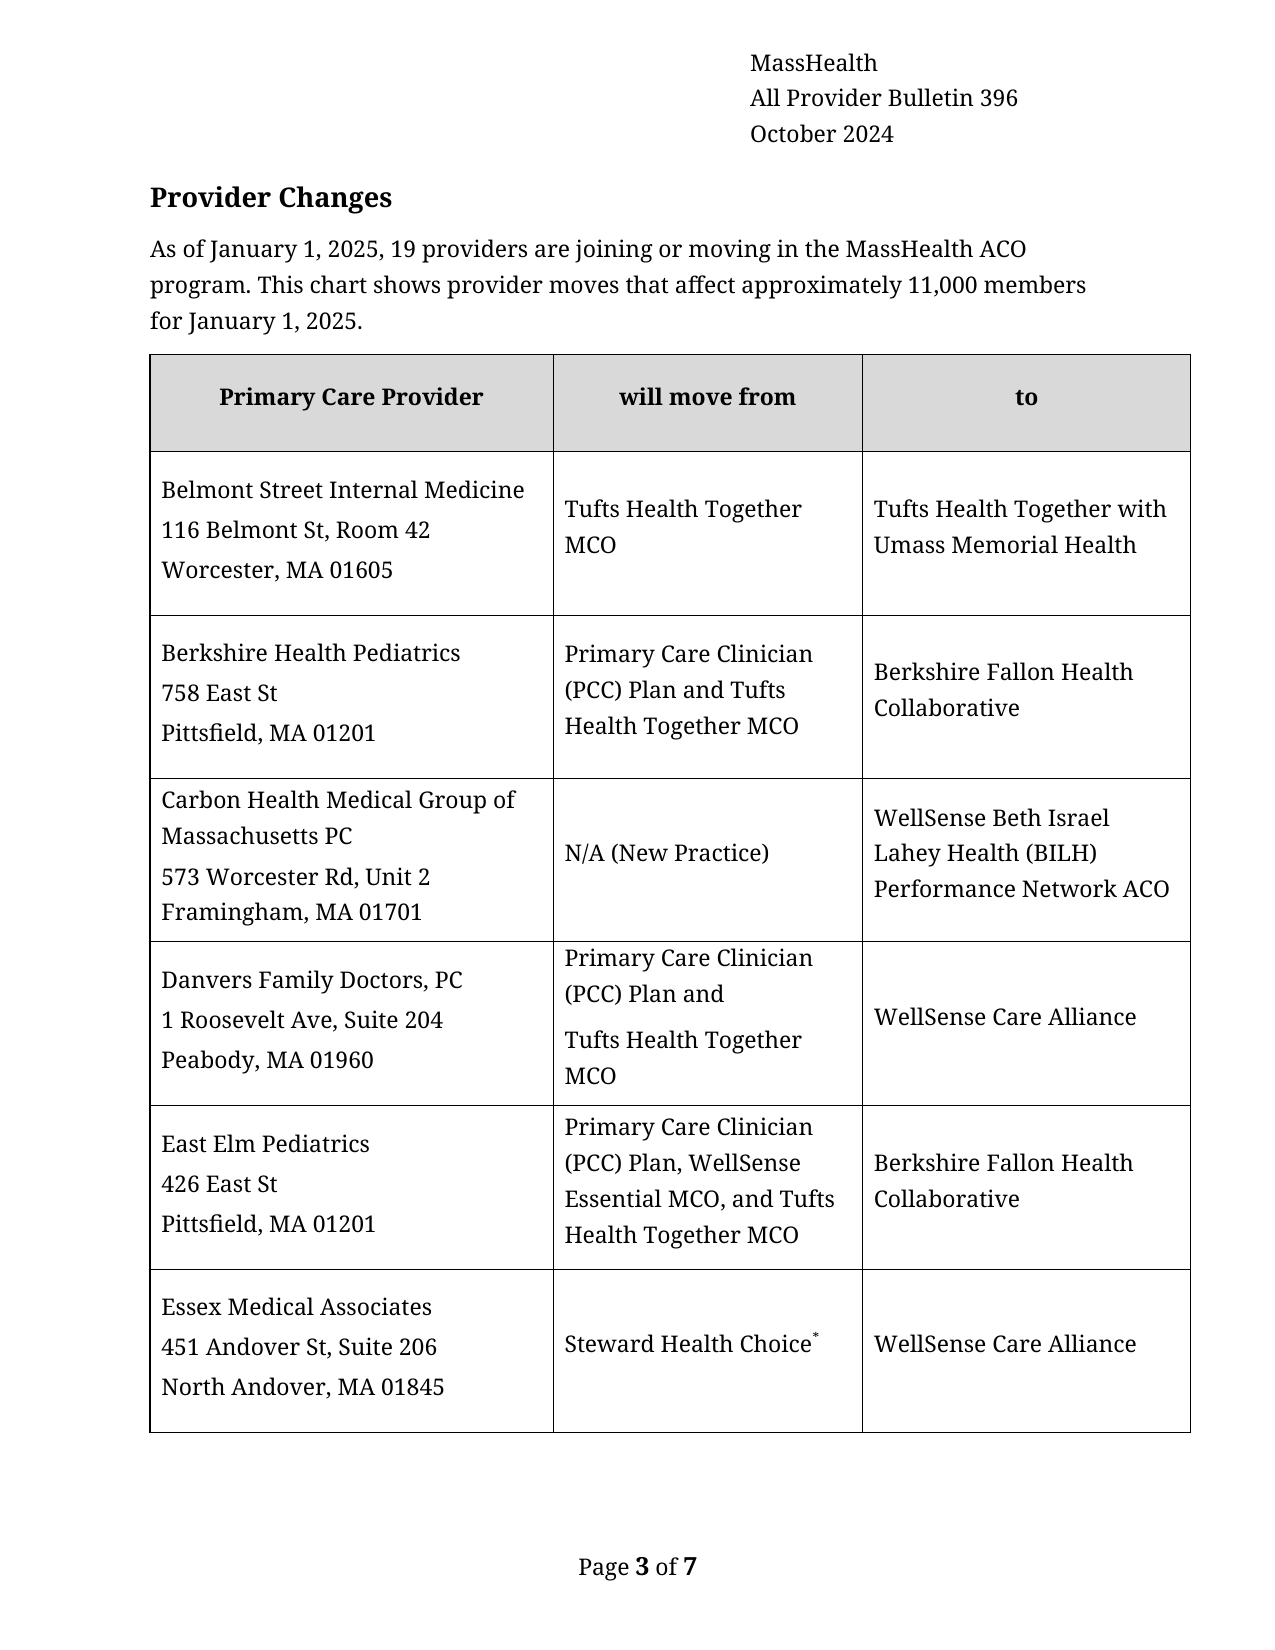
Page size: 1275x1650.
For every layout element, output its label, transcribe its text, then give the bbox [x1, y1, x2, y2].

table_cell Steward Health Choice* [554, 1270, 862, 1432]
table_cell WellSense Care Alliance [863, 942, 1190, 1105]
table_cell Primary Care Clinician (PCC) Plan, WellSense Essential MCO, and Tufts Health Together MCO [554, 1106, 862, 1268]
text As of January 1, 2025, 19 providers are joining or moving in the MassHealth ACO program. This chart shows provider moves that affect approximately 11,000 members for January 1, 2025. [150, 233, 1125, 336]
table_cell Essex Medical Associates 451 Andover St, Suite 206 North Andover, MA 01845 [151, 1270, 553, 1432]
table_cell Tufts Health Together with Umass Memorial Health [863, 452, 1190, 614]
table_cell Berkshire Fallon Health Collaborative [863, 616, 1190, 778]
table_cell WellSense Beth Israel Lahey Health (BILH) Performance Network ACO [863, 779, 1190, 941]
table_cell Carbon Health Medical Group of Massachusetts PC 573 Worcester Rd, Unit 2 Framingham, MA 01701 [151, 779, 553, 941]
table_cell Tufts Health Together MCO [554, 452, 862, 614]
table_cell Belmont Street Internal Medicine 116 Belmont St, Room 42 Worcester, MA 01605 [151, 452, 553, 614]
table_cell WellSense Care Alliance [863, 1270, 1190, 1432]
table_header Primary Care Provider [151, 355, 553, 451]
table_cell Primary Care Clinician (PCC) Plan and Tufts Health Together MCO [554, 616, 862, 778]
table_header will move from [554, 355, 862, 451]
table_cell Primary Care Clinician (PCC) Plan and Tufts Health Together MCO [554, 942, 862, 1105]
table_header to [863, 355, 1190, 451]
table_cell Berkshire Health Pediatrics 758 East St Pittsfield, MA 01201 [151, 616, 553, 778]
table_cell Berkshire Fallon Health Collaborative [863, 1106, 1190, 1268]
subtitle Provider Changes [150, 178, 1125, 215]
table_cell Danvers Family Doctors, PC 1 Roosevelt Ave, Suite 204 Peabody, MA 01960 [151, 942, 553, 1105]
table_cell East Elm Pediatrics 426 East St Pittsfield, MA 01201 [151, 1106, 553, 1268]
table_cell N/A (New Practice) [554, 779, 862, 941]
